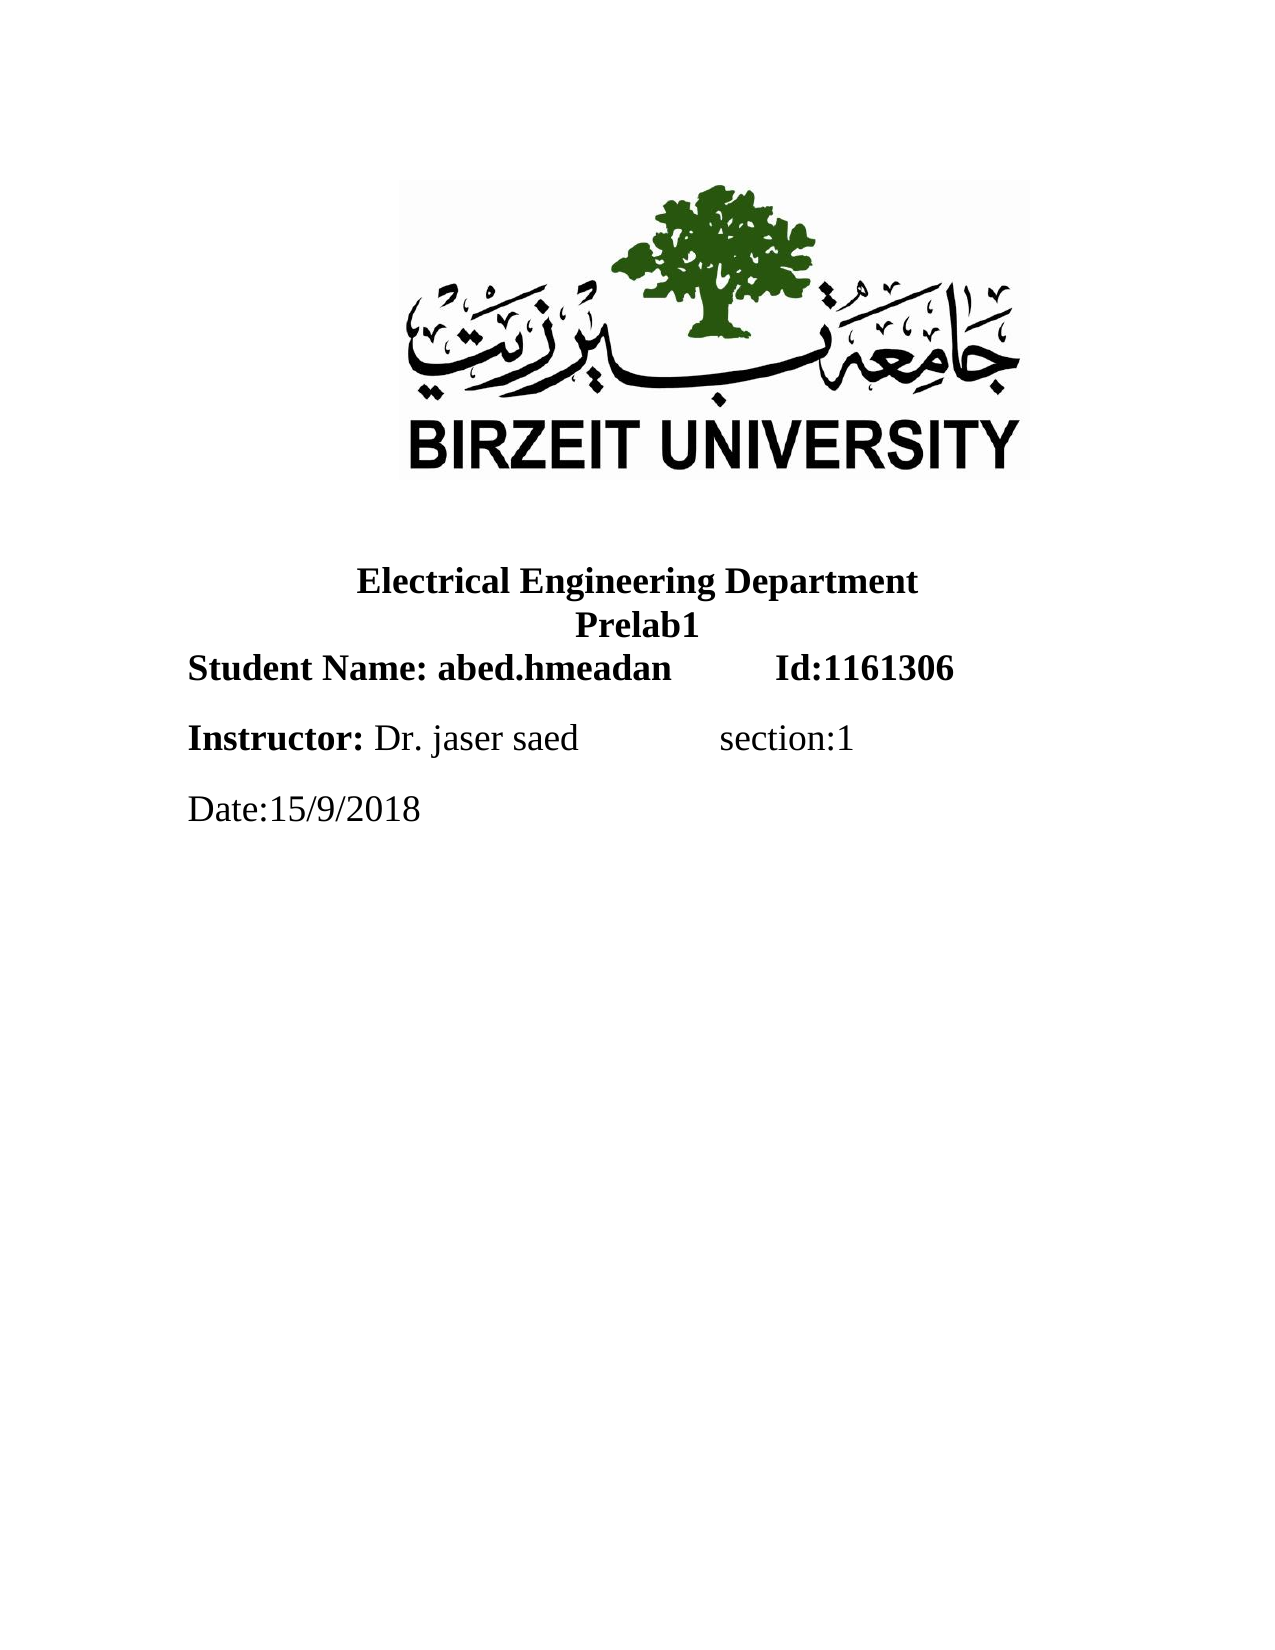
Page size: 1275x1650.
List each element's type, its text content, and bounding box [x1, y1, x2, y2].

text Date:15/9/2018 [187, 786, 1087, 829]
text Prelab1 [187, 602, 1087, 645]
picture [399, 180, 1030, 480]
text Student Name: abed.hmeadan Id:1161306 [187, 645, 1087, 688]
text Instructor: Dr. jaser saed section:1 [187, 716, 1087, 759]
text Electrical Engineering Department [187, 559, 1087, 602]
